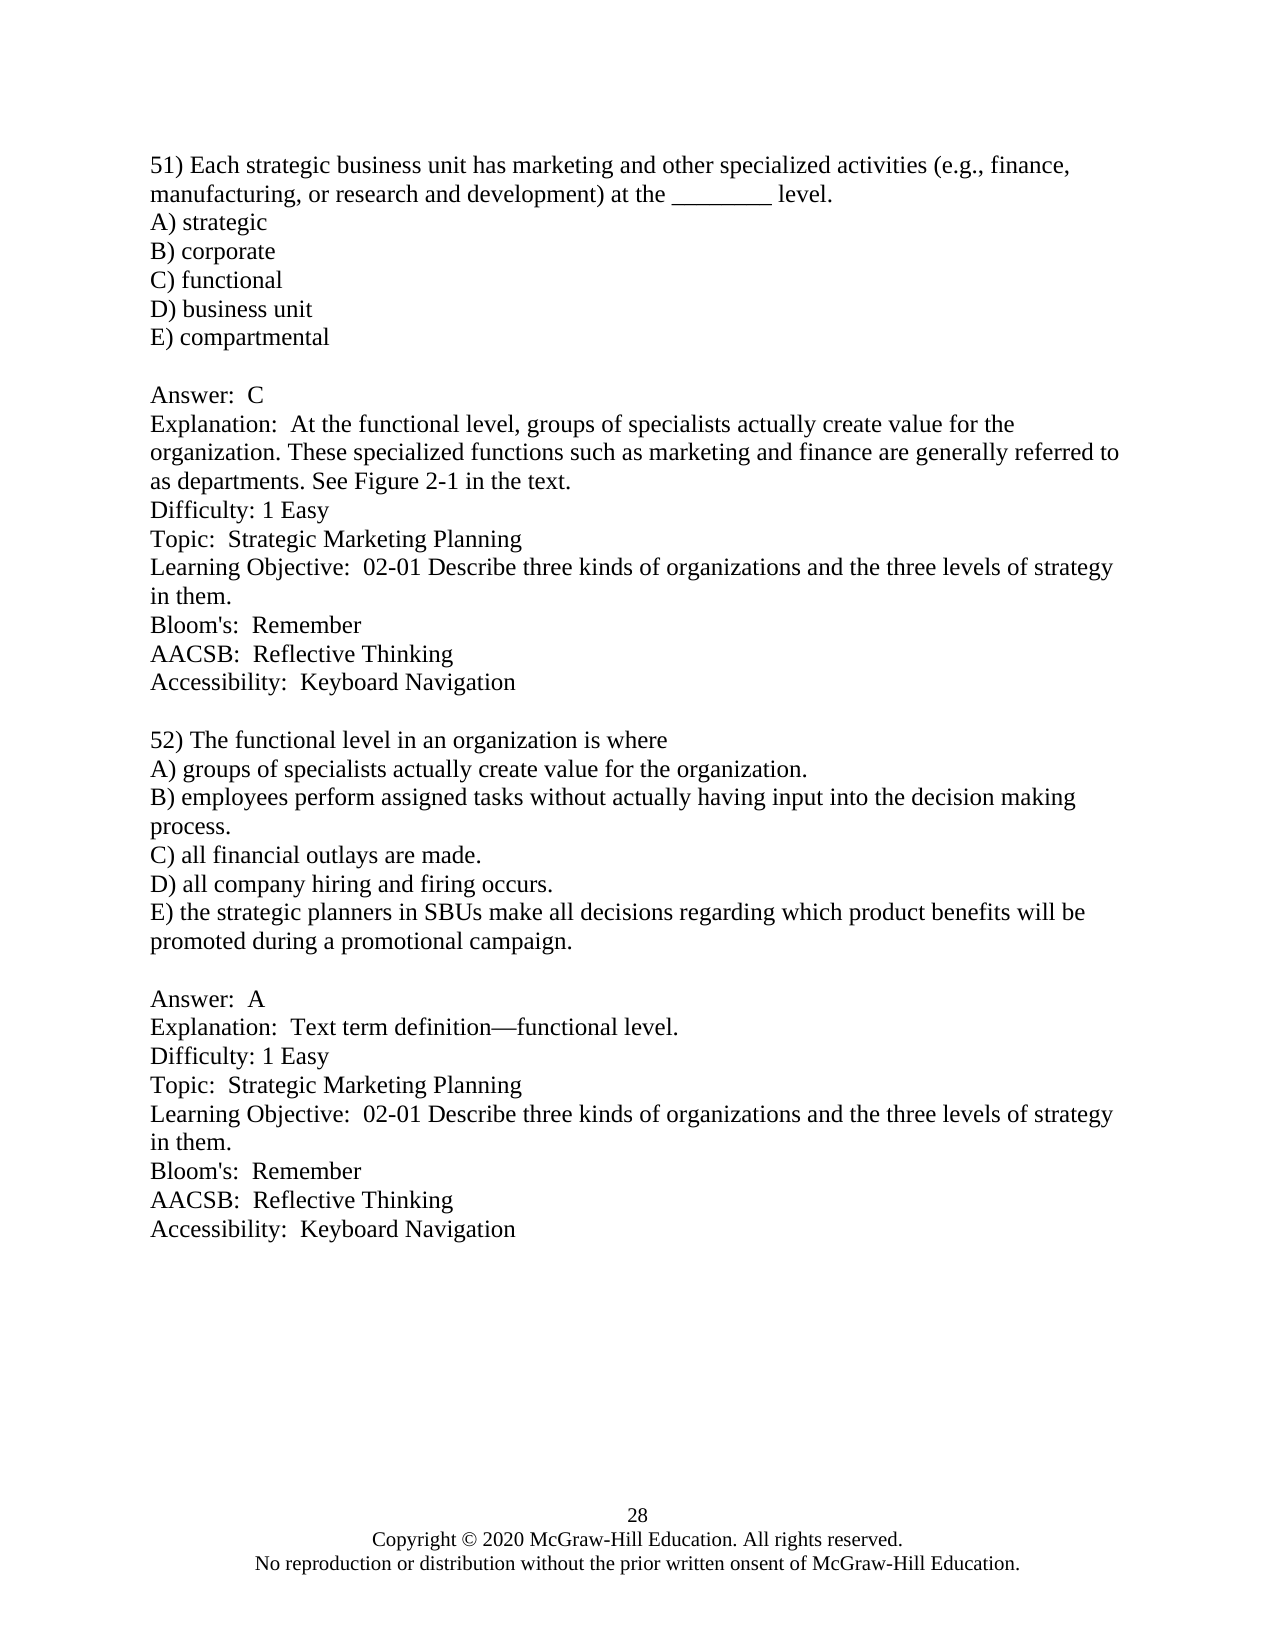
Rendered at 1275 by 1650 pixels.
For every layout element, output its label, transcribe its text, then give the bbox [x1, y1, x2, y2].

text Bloom's: Remember [150, 1156, 1125, 1185]
text Topic: Strategic Marketing Planning [150, 524, 1125, 552]
text E) compartmental [150, 322, 1125, 351]
text Accessibility: Keyboard Navigation [150, 1214, 1125, 1242]
text Topic: Strategic Marketing Planning [150, 1070, 1125, 1099]
text B) employees perform assigned tasks without actually having input into the decision making process. [150, 782, 1125, 840]
text Explanation: Text term definition—functional level. [150, 1012, 1125, 1041]
text E) the strategic planners in SBUs make all decisions regarding which product benefits will be promoted during a promotional campaign. [150, 897, 1125, 955]
text Difficulty: 1 Easy [150, 1041, 1125, 1070]
text Difficulty: 1 Easy [150, 495, 1125, 524]
text AACSB: Reflective Thinking [150, 1185, 1125, 1214]
text C) all financial outlays are made. [150, 840, 1125, 869]
text Learning Objective: 02-01 Describe three kinds of organizations and the three levels of strategy in them. [150, 1099, 1125, 1156]
text C) functional [150, 265, 1125, 294]
text 51) Each strategic business unit has marketing and other specialized activities (e.g., finance, manufacturing, or research and development) at the ________ level. [150, 150, 1125, 207]
text Explanation: At the functional level, groups of specialists actually create value for the organization. These specialized functions such as marketing and finance are generally referred to as departments. See Figure 2-1 in the text. [150, 409, 1125, 495]
text B) corporate [150, 236, 1125, 265]
text D) business unit [150, 294, 1125, 322]
text A) groups of specialists actually create value for the organization. [150, 754, 1125, 782]
text 52) The functional level in an organization is where [150, 725, 1125, 754]
text Bloom's: Remember [150, 610, 1125, 639]
text Accessibility: Keyboard Navigation [150, 667, 1125, 696]
text D) all company hiring and firing occurs. [150, 869, 1125, 897]
text Learning Objective: 02-01 Describe three kinds of organizations and the three levels of strategy in them. [150, 552, 1125, 610]
text AACSB: Reflective Thinking [150, 639, 1125, 667]
text Answer: C [150, 380, 1125, 409]
text Answer: A [150, 984, 1125, 1012]
text A) strategic [150, 207, 1125, 236]
